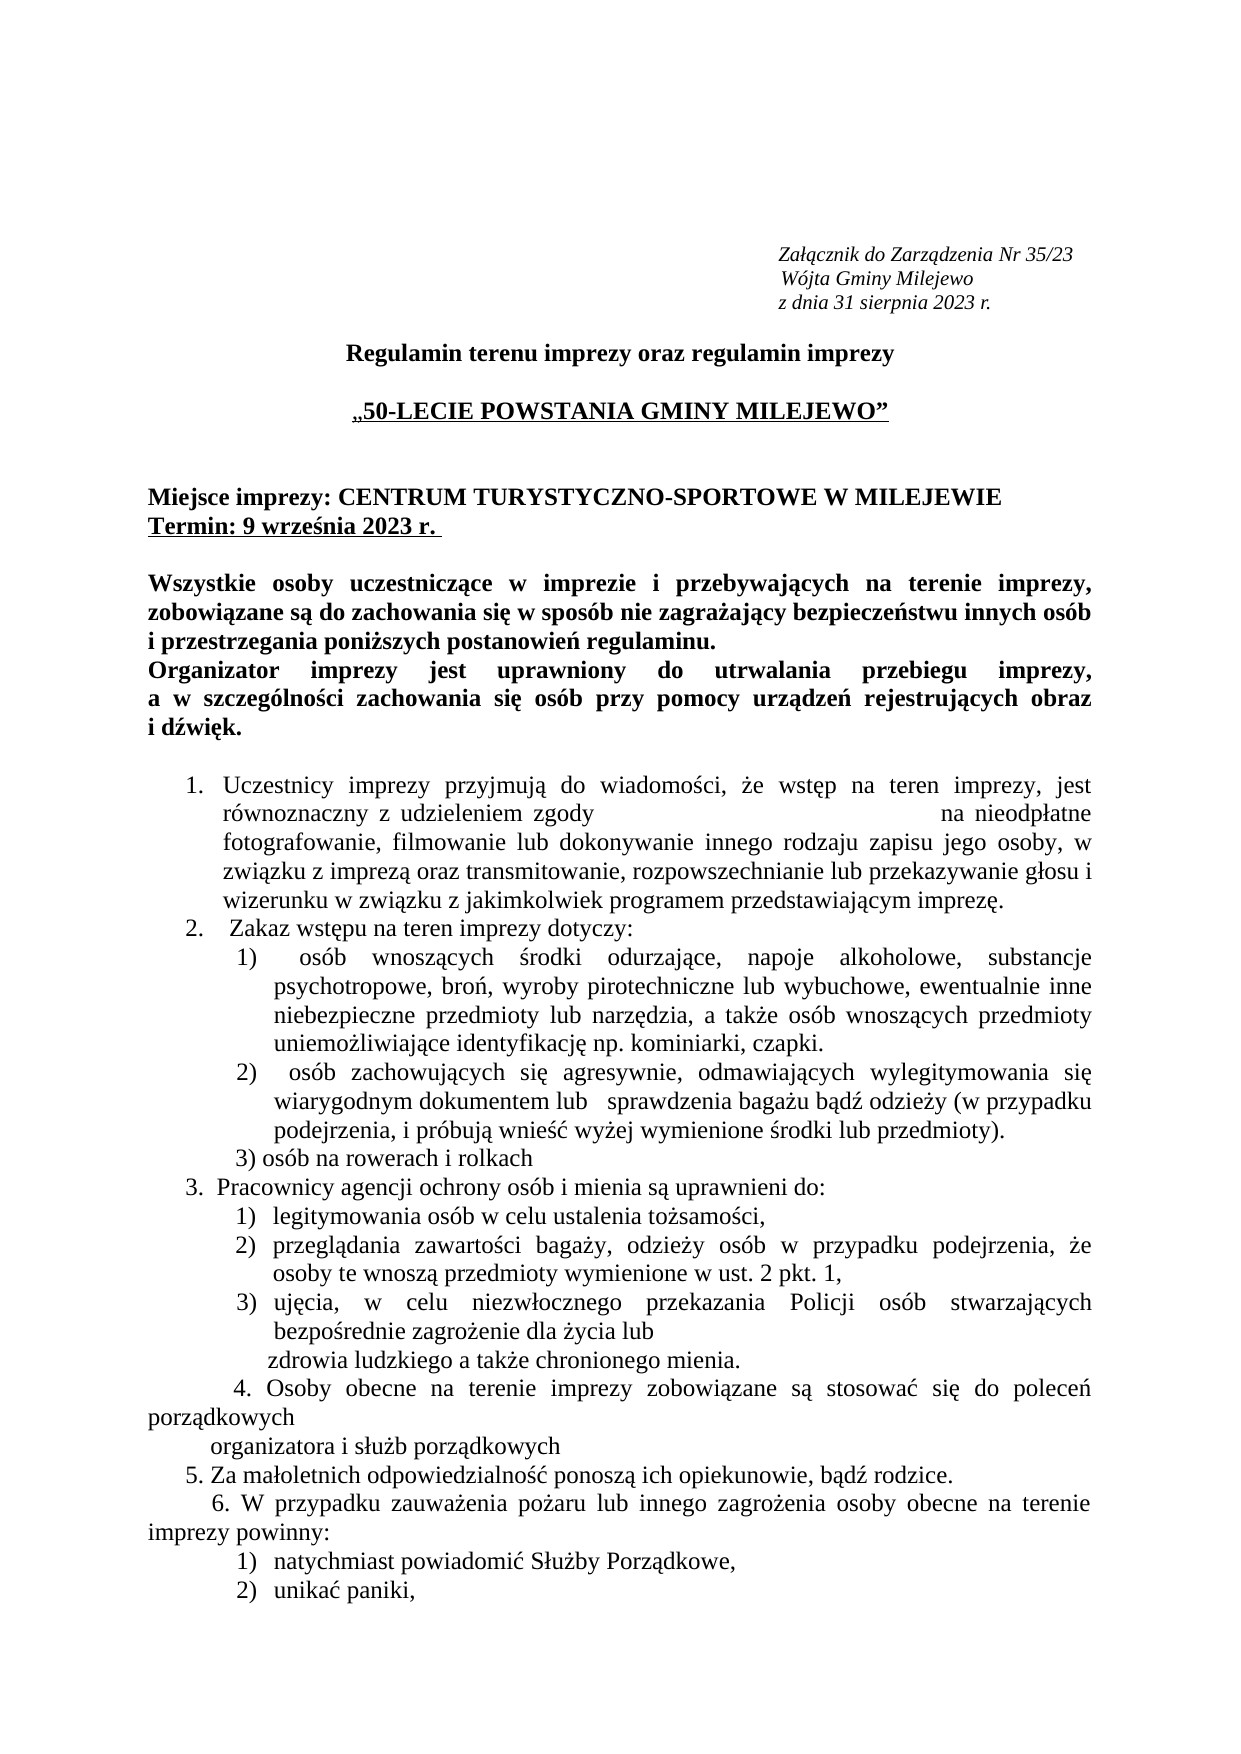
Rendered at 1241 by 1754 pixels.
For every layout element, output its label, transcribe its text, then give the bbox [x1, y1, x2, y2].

text Wójta Gminy Milejewo [148, 266, 1093, 290]
text „50-LECIE POWSTANIA GMINY MILEJEWO” [148, 396, 1093, 425]
text Miejsce imprezy: CENTRUM TURYSTYCZNO-SPORTOWE W MILEJEWIE [148, 482, 1093, 511]
list natychmiast powiadomić Służby Porządkowe, [236, 1546, 1093, 1575]
text Załącznik do Zarządzenia Nr 35/23 [148, 242, 1093, 266]
text 6. W przypadku zauważenia pożaru lub innego zagrożenia osoby obecne na terenie imprezy powinny: [148, 1488, 1093, 1546]
text zdrowia ludzkiego a także chronionego mienia. [236, 1345, 1093, 1373]
text organizatora i służb porządkowych [148, 1431, 1093, 1460]
list Zakaz wstępu na teren imprezy dotyczy: [185, 913, 1093, 942]
list unikać paniki, [236, 1575, 1093, 1603]
list osób zachowujących się agresywnie, odmawiających wylegitymowania się wiarygodnym dokumentem lub sprawdzenia bagażu bądź odzieży (w przypadku podejrzenia, i próbują wnieść wyżej wymienione środki lub przedmioty). [236, 1057, 1093, 1143]
text Termin: 9 września 2023 r. [148, 511, 1093, 540]
text z dnia 31 sierpnia 2023 r. [148, 290, 1093, 314]
text 4. Osoby obecne na terenie imprezy zobowiązane są stosować się do poleceń porządkowych [148, 1373, 1093, 1431]
text 3. Pracownicy agencji ochrony osób i mienia są uprawnieni do: [148, 1172, 1093, 1201]
text Regulamin terenu imprezy oraz regulamin imprezy [148, 338, 1093, 367]
text Organizator imprezy jest uprawniony do utrwalania przebiegu imprezy, a w szczególności zachowania się osób przy pomocy urządzeń rejestrujących obraz i dźwięk. [148, 655, 1093, 741]
text Wszystkie osoby uczestniczące w imprezie i przebywających na terenie imprezy, zobowiązane są do zachowania się w sposób nie zagrażający bezpieczeństwu innych osób i przestrzegania poniższych postanowień regulaminu. [148, 568, 1093, 655]
text 5. Za małoletnich odpowiedzialność ponoszą ich opiekunowie, bądź rodzice. [148, 1460, 1093, 1488]
list przeglądania zawartości bagaży, odzieży osób w przypadku podejrzenia, że osoby te wnoszą przedmioty wymienione w ust. 2 pkt. 1, [235, 1230, 1093, 1287]
list legitymowania osób w celu ustalenia tożsamości, [235, 1201, 1093, 1230]
list Uczestnicy imprezy przyjmują do wiadomości, że wstęp na teren imprezy, jest równoznaczny z udzieleniem zgody na nieodpłatne fotografowanie, filmowanie lub dokonywanie innego rodzaju zapisu jego osoby, w związku z imprezą oraz transmitowanie, rozpowszechnianie lub przekazywanie głosu i wizerunku w związku z jakimkolwiek programem przedstawiającym imprezę. [185, 770, 1093, 913]
list ujęcia, w celu niezwłocznego przekazania Policji osób stwarzających bezpośrednie zagrożenie dla życia lub [236, 1287, 1093, 1345]
text 3) osób na rowerach i rolkach [148, 1143, 1093, 1172]
list osób wnoszących środki odurzające, napoje alkoholowe, substancje psychotropowe, broń, wyroby pirotechniczne lub wybuchowe, ewentualnie inne niebezpieczne przedmioty lub narzędzia, a także osób wnoszących przedmioty uniemożliwiające identyfikację np. kominiarki, czapki. [236, 942, 1093, 1057]
